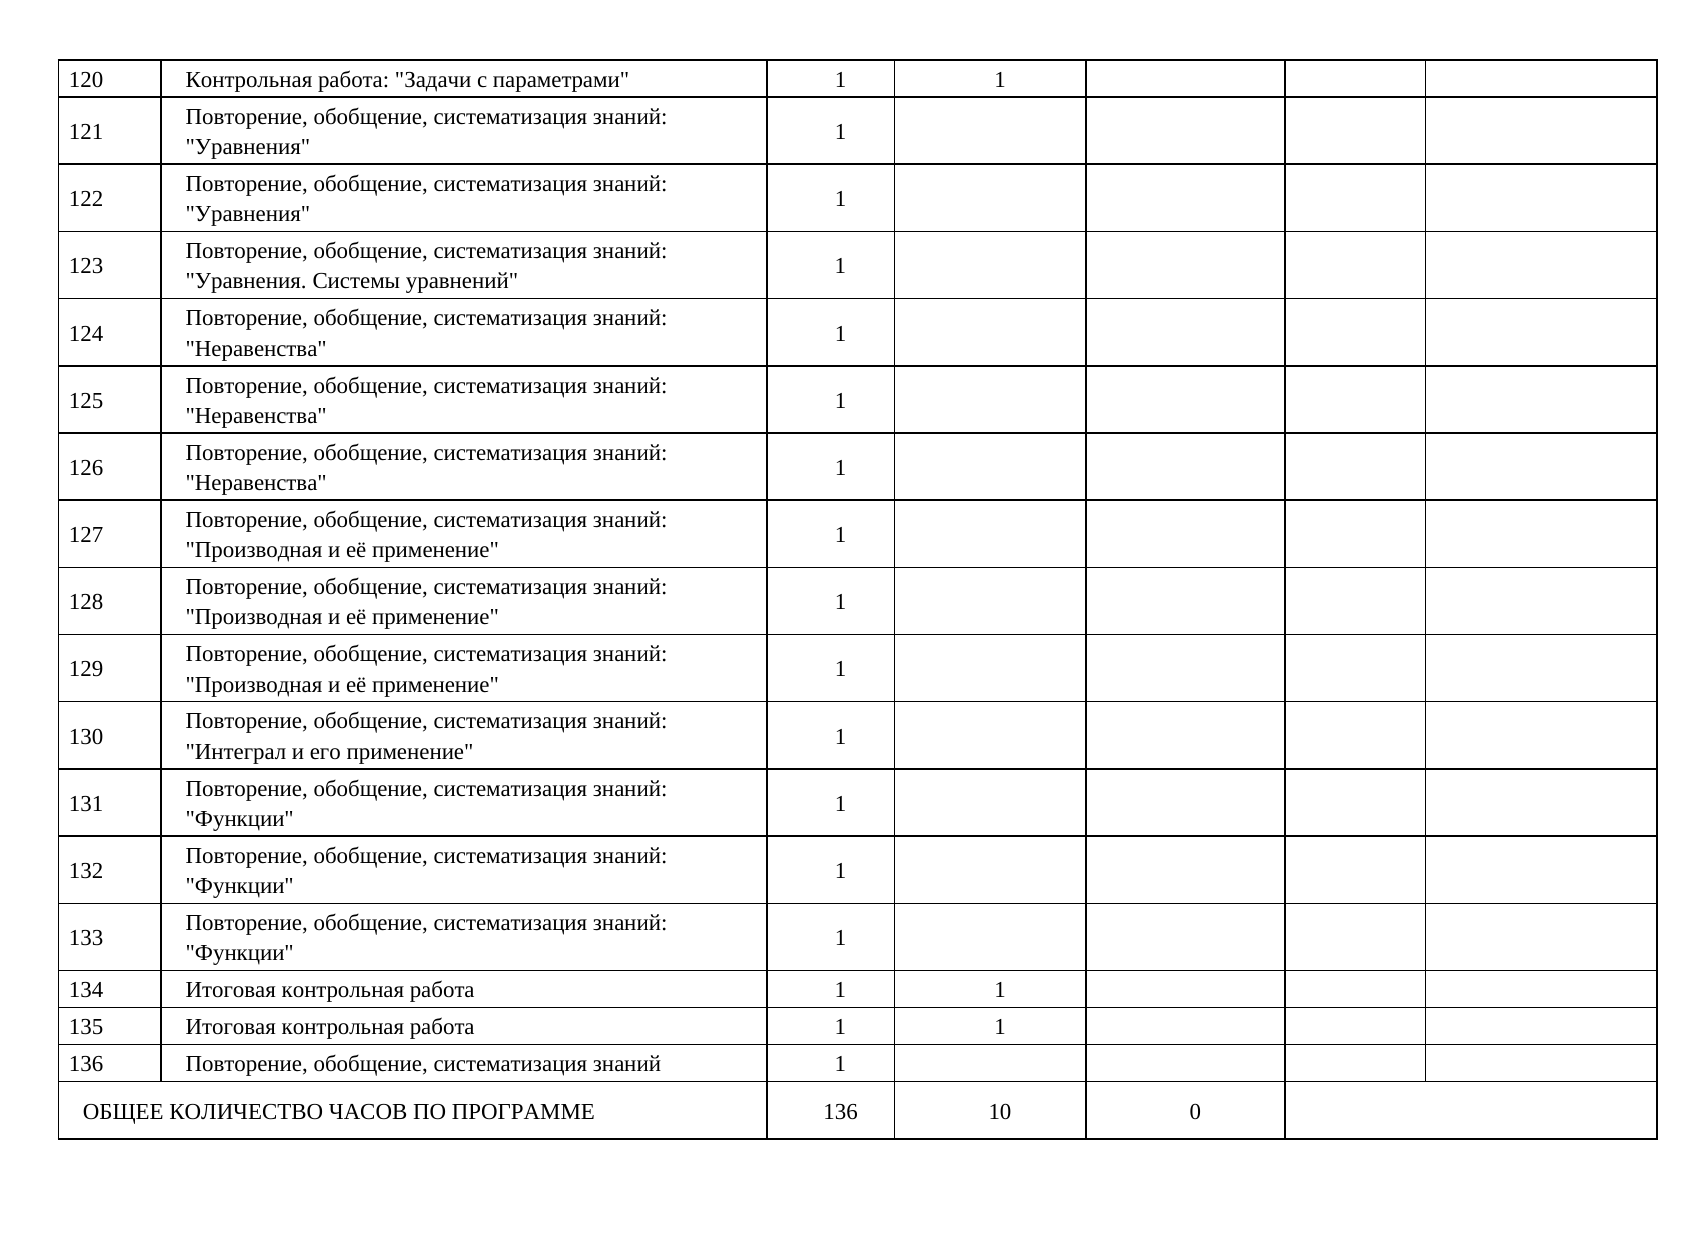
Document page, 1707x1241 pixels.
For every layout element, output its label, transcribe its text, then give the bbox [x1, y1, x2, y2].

table_cell [895, 367, 1085, 432]
table_cell Повторение, обобщение, систематизация знаний: "Уравнения" [162, 165, 766, 231]
table_cell [1426, 299, 1656, 365]
table_cell [895, 635, 1085, 701]
table_cell [1087, 434, 1284, 499]
table_cell [1087, 232, 1284, 298]
table_cell [1286, 367, 1425, 432]
table_cell [1286, 98, 1425, 163]
table_cell [1286, 837, 1425, 902]
table_cell [1286, 1008, 1425, 1043]
table_cell [1426, 1045, 1656, 1081]
table_cell Повторение, обобщение, систематизация знаний: "Функции" [162, 904, 766, 969]
table_cell [1286, 904, 1425, 969]
table_cell [895, 165, 1085, 231]
table_cell 1 [768, 837, 894, 902]
table_cell [1087, 568, 1284, 634]
table_cell 1 [768, 98, 894, 163]
table_cell 124 [59, 299, 160, 365]
table_cell [1426, 61, 1656, 96]
table_cell [895, 904, 1085, 969]
table_cell 1 [768, 299, 894, 365]
table_cell [895, 232, 1085, 298]
table_cell Повторение, обобщение, систематизация знаний: "Интеграл и его применение" [162, 702, 766, 768]
table_cell [1426, 702, 1656, 768]
table_cell [1087, 702, 1284, 768]
table_cell 131 [59, 770, 160, 835]
table_cell [1426, 904, 1656, 969]
table_cell 125 [59, 367, 160, 432]
table_cell [895, 770, 1085, 835]
table_cell [1087, 1008, 1284, 1043]
table_cell 120 [59, 61, 160, 96]
table_cell [1087, 635, 1284, 701]
table_cell [1286, 568, 1425, 634]
table_cell 1 [895, 1008, 1085, 1043]
table_cell [895, 98, 1085, 163]
table_cell 135 [59, 1008, 160, 1043]
table_cell Повторение, обобщение, систематизация знаний: "Неравенства" [162, 299, 766, 365]
table_cell 123 [59, 232, 160, 298]
table_cell [1087, 837, 1284, 902]
table_cell [1286, 971, 1425, 1007]
table_cell Повторение, обобщение, систематизация знаний: "Уравнения. Системы уравнений" [162, 232, 766, 298]
table_cell 136 [59, 1045, 160, 1081]
table_cell [1286, 1082, 1656, 1138]
table_cell [1426, 501, 1656, 566]
table_cell 1 [768, 1045, 894, 1081]
table_cell 132 [59, 837, 160, 902]
table_cell 122 [59, 165, 160, 231]
table_cell 1 [768, 1008, 894, 1043]
table_cell ОБЩЕЕ КОЛИЧЕСТВО ЧАСОВ ПО ПРОГРАММЕ [59, 1082, 766, 1138]
table_cell [895, 434, 1085, 499]
table_cell [1426, 635, 1656, 701]
table_cell 1 [768, 702, 894, 768]
table_cell 1 [768, 971, 894, 1007]
table_cell [895, 837, 1085, 902]
table_cell 1 [768, 770, 894, 835]
table_cell 1 [768, 568, 894, 634]
table_cell 1 [768, 501, 894, 566]
table_cell Повторение, обобщение, систематизация знаний: "Неравенства" [162, 434, 766, 499]
table_cell Повторение, обобщение, систематизация знаний [162, 1045, 766, 1081]
table_cell [1426, 971, 1656, 1007]
table_cell 1 [768, 434, 894, 499]
table_cell Контрольная работа: "Задачи с параметрами" [162, 61, 766, 96]
table_cell [1087, 904, 1284, 969]
table_cell [895, 299, 1085, 365]
table_cell [1087, 165, 1284, 231]
table_cell [1087, 299, 1284, 365]
table_cell 121 [59, 98, 160, 163]
table_cell [1286, 434, 1425, 499]
table_cell [895, 568, 1085, 634]
table_cell Итоговая контрольная работа [162, 971, 766, 1007]
table_cell [1426, 165, 1656, 231]
table_cell [1286, 702, 1425, 768]
table_cell [1426, 98, 1656, 163]
table_cell 130 [59, 702, 160, 768]
table_cell [895, 702, 1085, 768]
table_cell Повторение, обобщение, систематизация знаний: "Неравенства" [162, 367, 766, 432]
table_cell [1426, 434, 1656, 499]
table_cell 1 [895, 61, 1085, 96]
table_cell Повторение, обобщение, систематизация знаний: "Функции" [162, 770, 766, 835]
table_cell Повторение, обобщение, систематизация знаний: "Функции" [162, 837, 766, 902]
table_cell [1286, 61, 1425, 96]
table_cell [1087, 61, 1284, 96]
table_cell [1087, 367, 1284, 432]
table_cell [1087, 1045, 1284, 1081]
table_cell 134 [59, 971, 160, 1007]
table_cell 129 [59, 635, 160, 701]
table_cell 1 [768, 232, 894, 298]
table_cell [1426, 568, 1656, 634]
table_cell [1426, 837, 1656, 902]
table_cell 1 [768, 165, 894, 231]
table_cell 136 [768, 1082, 894, 1138]
table_cell 128 [59, 568, 160, 634]
table_cell [1087, 770, 1284, 835]
table_cell Повторение, обобщение, систематизация знаний: "Производная и её применение" [162, 635, 766, 701]
table_cell [1286, 635, 1425, 701]
table_cell Итоговая контрольная работа [162, 1008, 766, 1043]
table_cell 1 [768, 367, 894, 432]
table_cell 1 [768, 904, 894, 969]
table_cell 127 [59, 501, 160, 566]
table_cell Повторение, обобщение, систематизация знаний: "Производная и её применение" [162, 501, 766, 566]
table_cell 126 [59, 434, 160, 499]
table_cell [1286, 299, 1425, 365]
table_cell [1426, 232, 1656, 298]
table_cell [895, 501, 1085, 566]
table_cell [1087, 971, 1284, 1007]
table_cell 133 [59, 904, 160, 969]
table_cell [1426, 770, 1656, 835]
table_cell Повторение, обобщение, систематизация знаний: "Уравнения" [162, 98, 766, 163]
table_cell [1286, 232, 1425, 298]
table_cell 1 [768, 61, 894, 96]
table_cell [1426, 367, 1656, 432]
table_cell 10 [895, 1082, 1085, 1138]
table_cell [1426, 1008, 1656, 1043]
table_cell 0 [1087, 1082, 1284, 1138]
table_cell [1286, 501, 1425, 566]
table_cell [1286, 1045, 1425, 1081]
table_cell [1286, 165, 1425, 231]
table_cell [1087, 501, 1284, 566]
table_cell Повторение, обобщение, систематизация знаний: "Производная и её применение" [162, 568, 766, 634]
table_cell 1 [768, 635, 894, 701]
table_cell [895, 1045, 1085, 1081]
table_cell 1 [895, 971, 1085, 1007]
table_cell [1087, 98, 1284, 163]
table_cell [1286, 770, 1425, 835]
